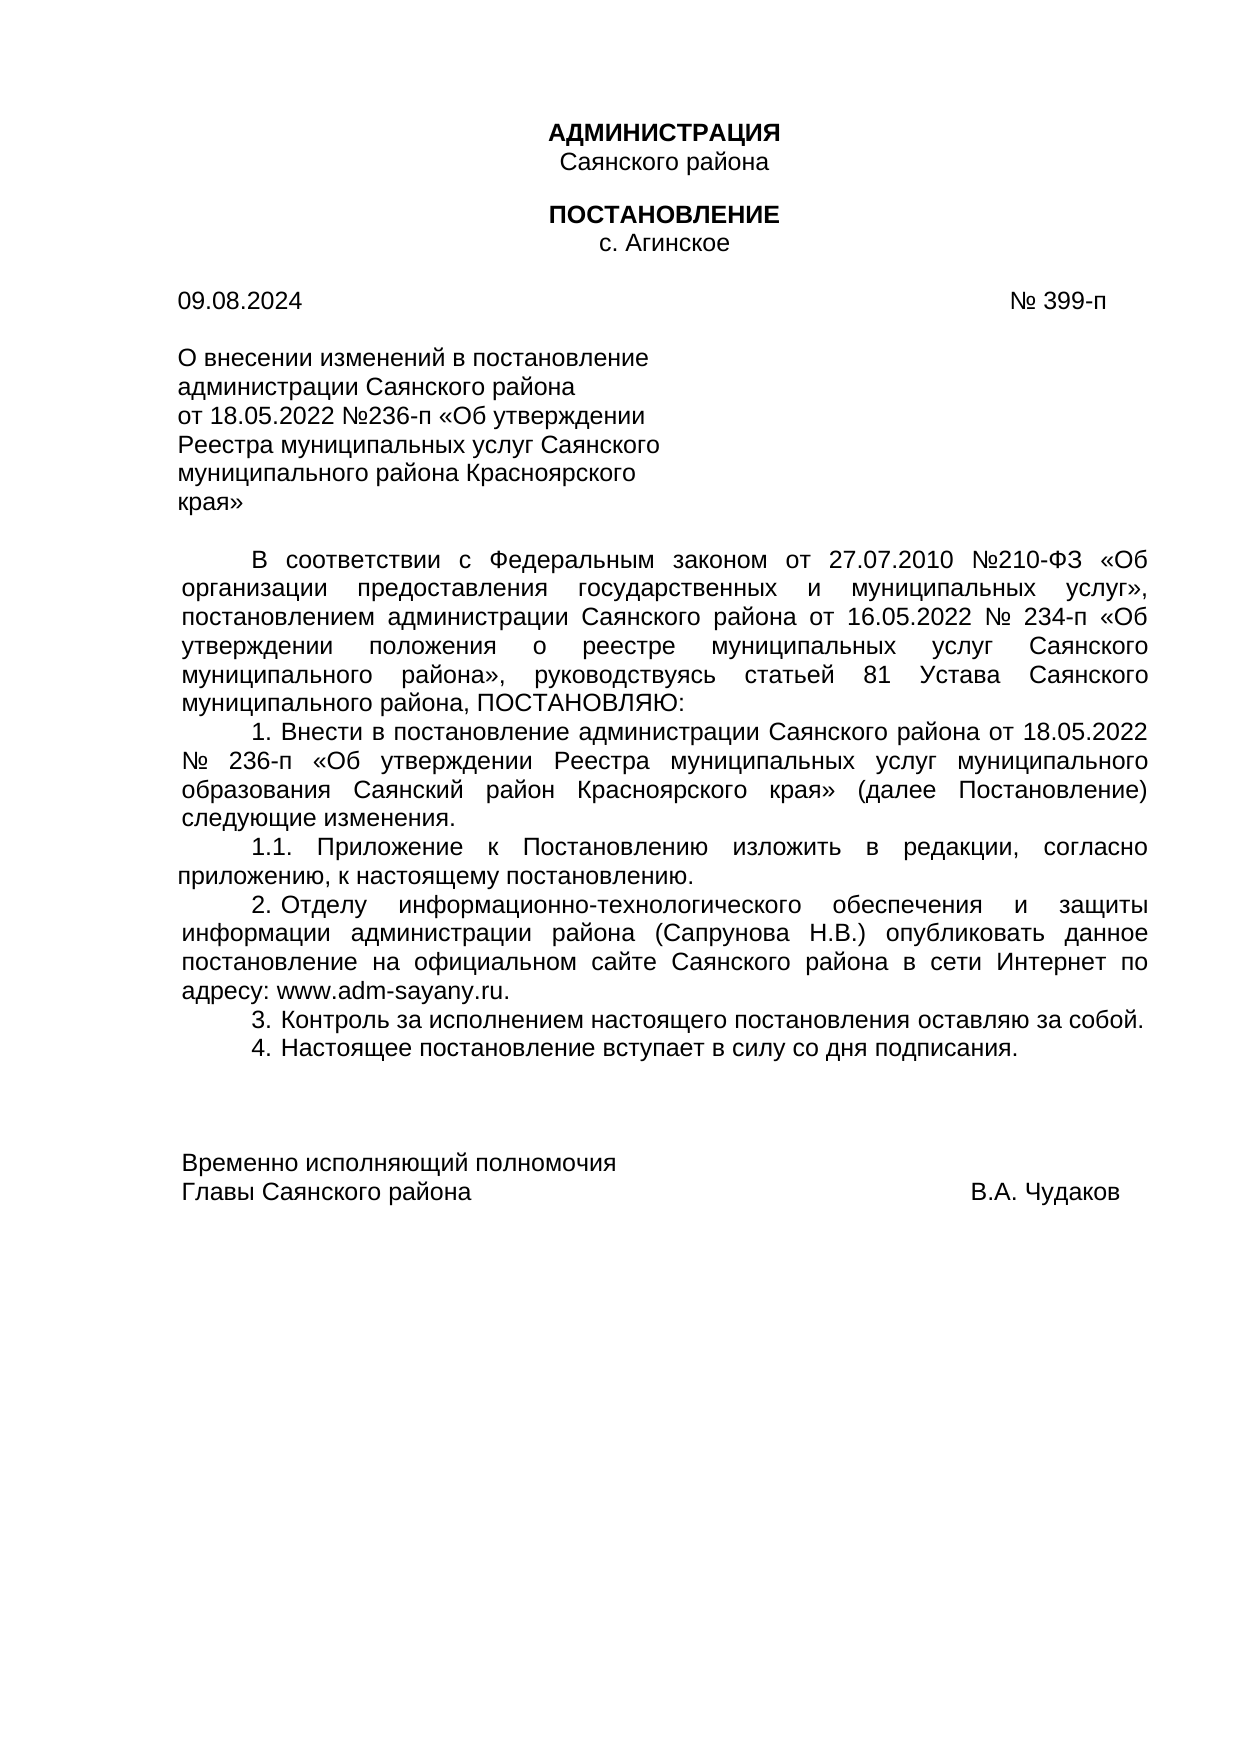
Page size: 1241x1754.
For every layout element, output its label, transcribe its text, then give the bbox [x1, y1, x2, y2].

list Контроль за исполнением настоящего постановления оставляю за собой. [181, 1005, 1149, 1033]
list Внести в постановление администрации Саянского района от 18.05.2022 № 236-п «Об утверждении Реестра муниципальных услуг муниципального образования Саянский район Красноярского края» (далее Постановление) следующие изменения. [181, 717, 1149, 832]
text 1.1. Приложение к Постановлению изложить в редакции, согласно приложению, к настоящему постановлению. [177, 832, 1149, 890]
text от 18.05.2022 №236-п «Об утверждении [177, 401, 709, 430]
list Отделу информационно-технологического обеспечения и защиты информации администрации района (Сапрунова Н.В.) опубликовать данное постановление на официальном сайте Саянского района в сети Интернет по адресу: www.adm-sayany.ru. [181, 890, 1149, 1005]
text Главы Саянского района В.А. Чудаков [181, 1177, 1149, 1206]
text Саянского района [177, 147, 1152, 176]
text 09.08.2024 № 399-п [177, 286, 1152, 315]
text с. Агинское [177, 228, 1152, 257]
text Реестра муниципальных услуг Саянского муниципального района Красноярского края» [177, 430, 709, 516]
text Временно исполняющий полномочия [181, 1148, 1149, 1177]
subtitle АДМИНИСТРАЦИЯ [177, 118, 1152, 147]
subtitle ПОСТАНОВЛЕНИЕ [177, 200, 1152, 228]
text О внесении изменений в постановление администрации Саянского района [177, 343, 709, 401]
text В соответствии с Федеральным законом от 27.07.2010 №210-ФЗ «Об организации предоставления государственных и муниципальных услуг», постановлением администрации Саянского района от 16.05.2022 № 234-п «Об утверждении положения о реестре муниципальных услуг Саянского муниципального района», руководствуясь статьей 81 Устава Саянского муниципального района, ПОСТАНОВЛЯЮ: [181, 545, 1149, 717]
list Настоящее постановление вступает в силу со дня подписания. [181, 1033, 1149, 1062]
